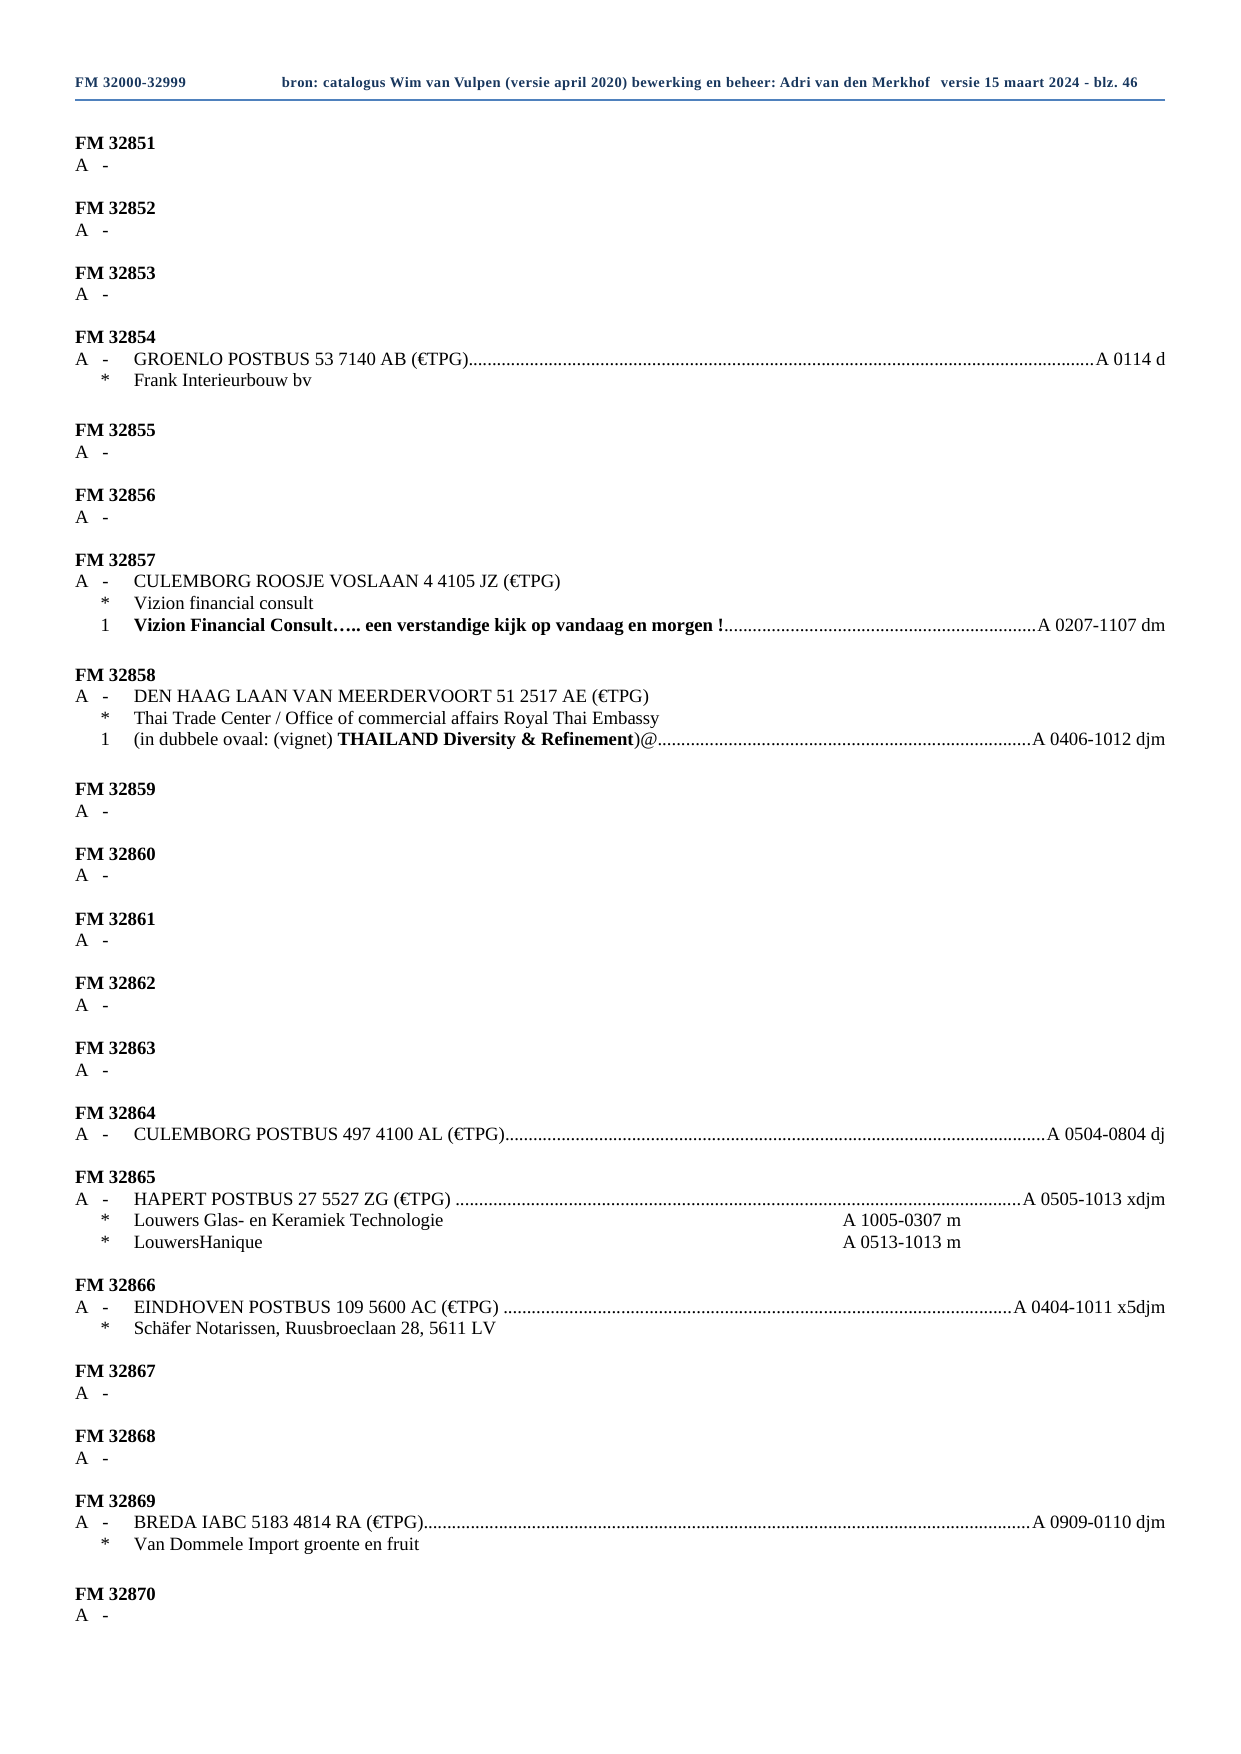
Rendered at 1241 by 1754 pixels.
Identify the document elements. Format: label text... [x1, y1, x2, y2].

text FM 32858 [75, 663, 1165, 685]
text * Thai Trade Center / Office of commercial affairs Royal Thai Embassy [75, 707, 1165, 728]
text FM 32851 [75, 132, 1165, 154]
text A - [75, 154, 1165, 175]
text FM 32865 [75, 1166, 1165, 1188]
text FM 32870 [75, 1583, 1165, 1604]
text FM 32857 [75, 549, 1165, 570]
text FM 32852 [75, 197, 1165, 218]
text FM 32860 [75, 843, 1165, 864]
text FM 32859 [75, 778, 1165, 800]
text A - DEN HAAG LAAN VAN MEERDERVOORT 51 2517 AE (€TPG) [75, 685, 1165, 707]
text FM 32855 [75, 419, 1165, 441]
text FM 32868 [75, 1425, 1165, 1447]
text A - CULEMBORG POSTBUS 497 4100 AL (€TPG) A 0504-0804 dj [75, 1123, 1165, 1145]
text A - [75, 1604, 1165, 1626]
text A - CULEMBORG ROOSJE VOSLAAN 4 4105 JZ (€TPG) [75, 570, 1165, 592]
text 1 (in dubbele ovaal: (vignet) THAILAND Diversity & Refinement)@ A 0406-1012 djm [75, 728, 1165, 750]
text * Van Dommele Import groente en fruit [75, 1533, 1165, 1554]
text A - [75, 218, 1165, 240]
text A - GROENLO POSTBUS 53 7140 AB (€TPG) A 0114 d [75, 348, 1165, 369]
text A - EINDHOVEN POSTBUS 109 5600 AC (€TPG) A 0404-1011 x5djm [75, 1296, 1165, 1317]
text * Frank Interieurbouw bv [75, 369, 1165, 391]
text FM 32867 [75, 1360, 1165, 1382]
text A - [75, 441, 1165, 462]
text FM 32864 [75, 1102, 1165, 1123]
text A - [75, 506, 1165, 527]
text * Vizion financial consult [75, 592, 1165, 613]
text A - [75, 283, 1165, 305]
text FM 32853 [75, 262, 1165, 283]
text A - BREDA IABC 5183 4814 RA (€TPG) A 0909-0110 djm [75, 1511, 1165, 1533]
text A - HAPERT POSTBUS 27 5527 ZG (€TPG) A 0505-1013 xdjm [75, 1188, 1165, 1209]
text FM 32869 [75, 1490, 1165, 1511]
text FM 32866 [75, 1274, 1165, 1296]
text FM 32861 [75, 907, 1165, 929]
text A - [75, 1447, 1165, 1468]
text 1 Vizion Financial Consult….. een verstandige kijk op vandaag en morgen ! A 0207-1107 dm [75, 613, 1165, 635]
text FM 32863 [75, 1037, 1165, 1058]
text A - [75, 1058, 1165, 1080]
text A - [75, 929, 1165, 951]
text A - [75, 994, 1165, 1015]
text * Schäfer Notarissen, Ruusbroeclaan 28, 5611 LV [75, 1317, 1165, 1339]
text * LouwersHanique A 0513-1013 m [75, 1231, 1165, 1252]
text A - [75, 1382, 1165, 1403]
text A - [75, 864, 1165, 886]
text * Louwers Glas- en Keramiek Technologie A 1005-0307 m [75, 1209, 1165, 1231]
text FM 32854 [75, 326, 1165, 348]
text FM 32856 [75, 484, 1165, 506]
text A - [75, 800, 1165, 821]
text FM 32862 [75, 972, 1165, 994]
